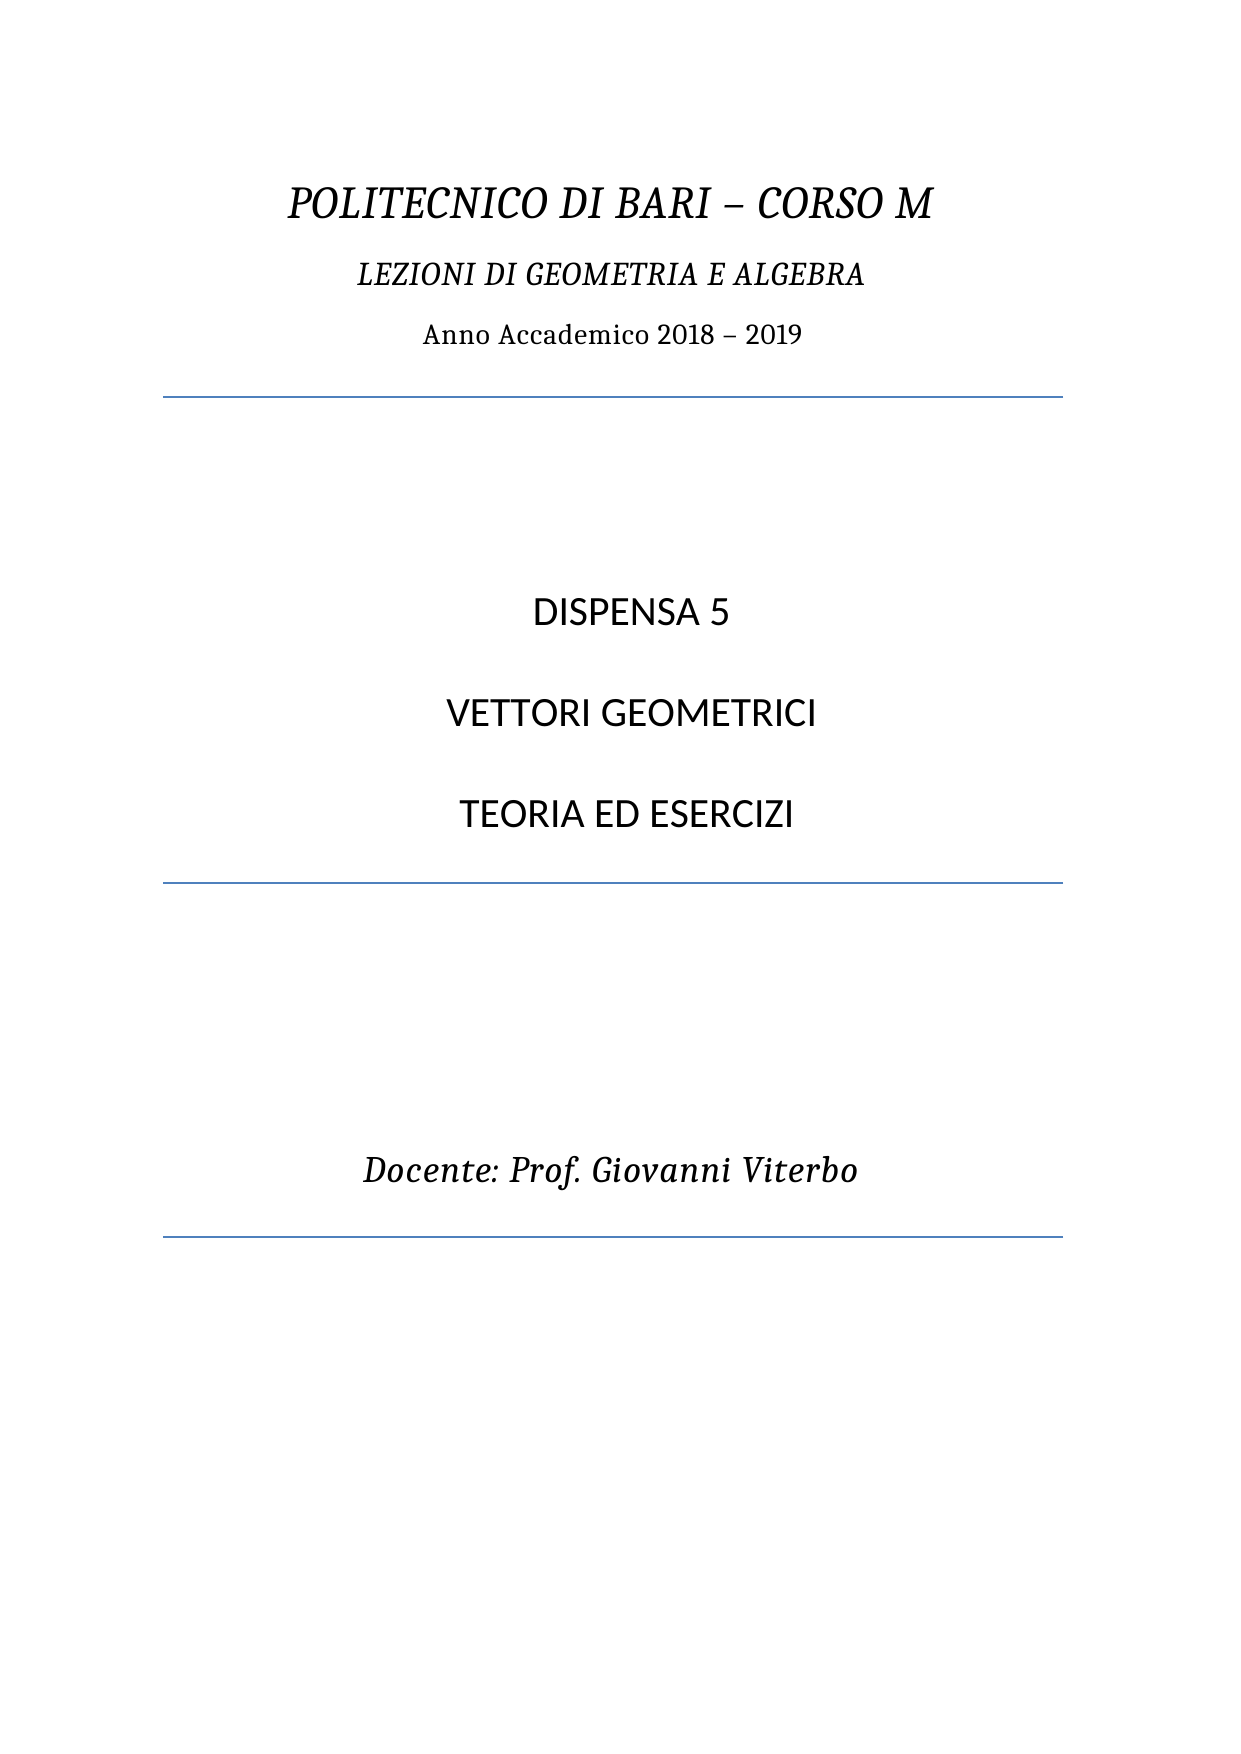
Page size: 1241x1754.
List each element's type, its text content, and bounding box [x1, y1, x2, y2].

title POLITECNICO DI BARI – CORSO M [162, 177, 1063, 230]
title Anno Accademico 2018 – 2019 [162, 318, 1063, 398]
title LEZIONI DI GEOMETRIA E ALGEBRA [162, 255, 1063, 293]
title Docente: Prof. Giovanni Viterbo [162, 1149, 1063, 1238]
text VETTORI GEOMETRICI [162, 686, 1063, 737]
title TEORIA ED ESERCIZI [162, 787, 1063, 884]
text DISPENSA 5 [162, 585, 1063, 636]
